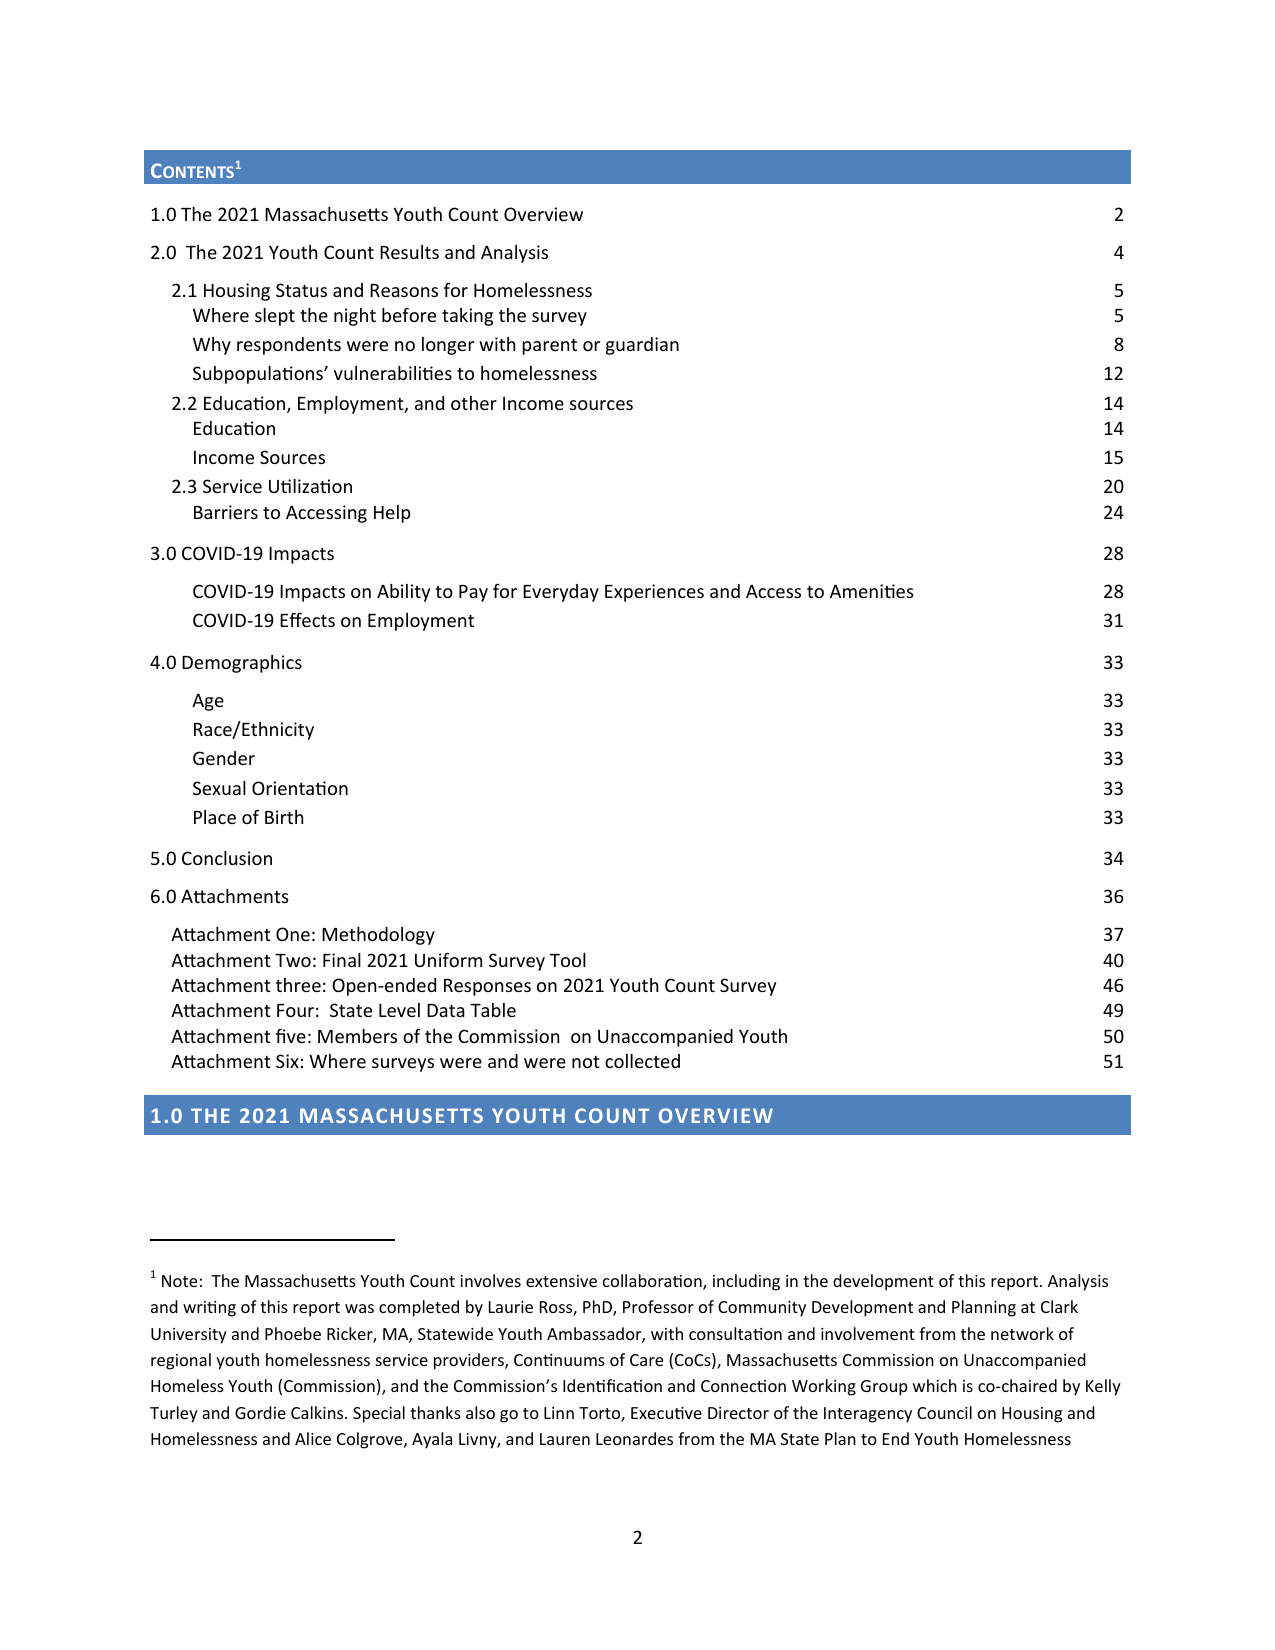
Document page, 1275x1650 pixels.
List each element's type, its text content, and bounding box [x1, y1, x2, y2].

text Contents [150, 156, 1125, 184]
subtitle 1.0 The 2021 Massachusetts Youth Count Overview [150, 1101, 1125, 1129]
